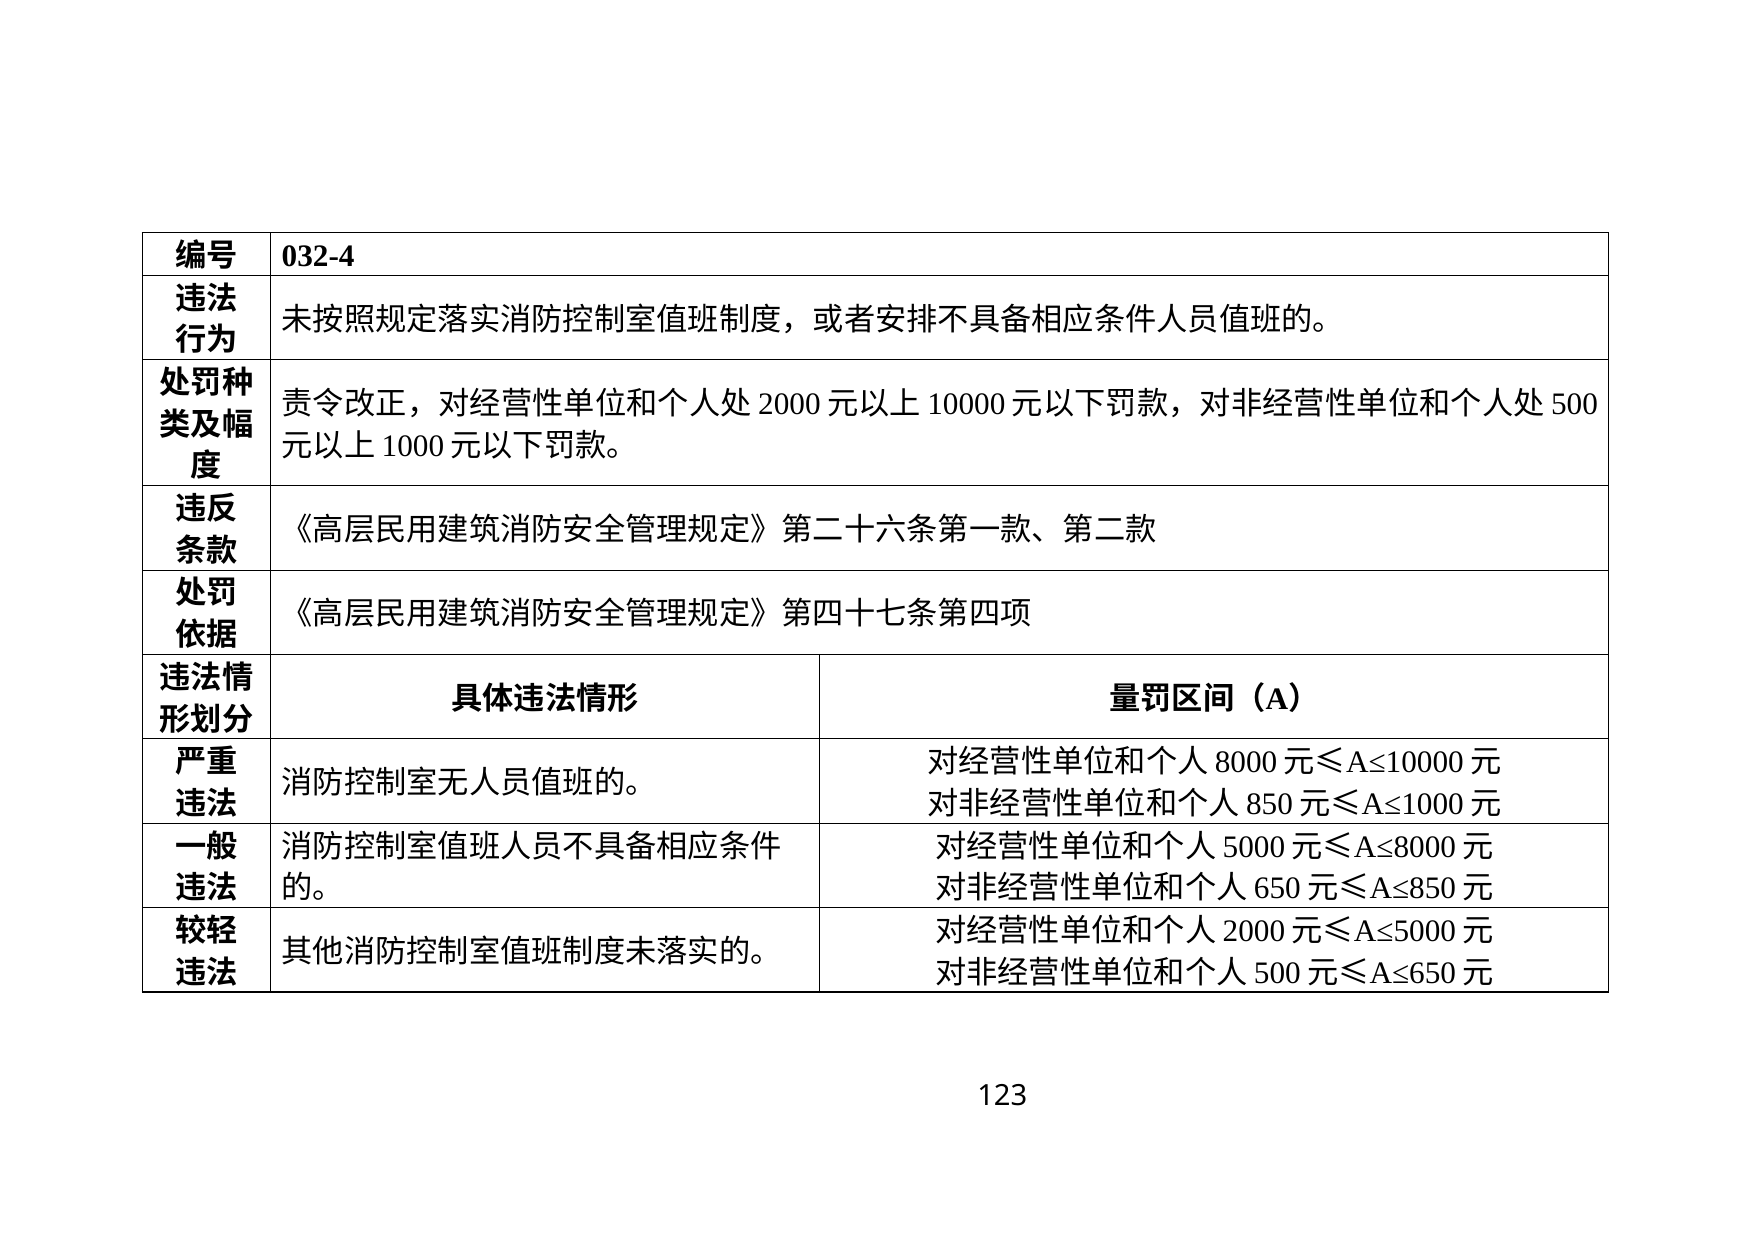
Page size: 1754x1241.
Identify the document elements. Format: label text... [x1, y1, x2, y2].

table_cell 量罚区间（A） [820, 655, 1608, 738]
table_cell 对经营性单位和个人8000元≤A≤10000元 对非经营性单位和个人850元≤A≤1000元 [820, 739, 1608, 823]
table_cell 消防控制室无人员值班的。 [271, 739, 819, 823]
table_cell 未按照规定落实消防控制室值班制度，或者安排不具备相应条件人员值班的。 [271, 276, 1608, 359]
table_cell 责令改正，对经营性单位和个人处2000元以上10000元以下罚款，对非经营性单位和个人处500元以上1000元以下罚款。 [271, 360, 1608, 485]
table_cell 对经营性单位和个人5000元≤A≤8000元 对非经营性单位和个人650元≤A≤850元 [820, 824, 1608, 907]
table_cell 违法 行为 [143, 276, 270, 359]
table_cell 处罚 依据 [143, 571, 270, 654]
table_cell 具体违法情形 [271, 655, 819, 738]
table_cell 《高层民用建筑消防安全管理规定》第二十六条第一款、第二款 [271, 486, 1608, 569]
table_cell 对经营性单位和个人2000元≤A≤5000元 对非经营性单位和个人500元≤A≤650元 [820, 908, 1608, 991]
table_cell 处罚种类及幅度 [143, 360, 270, 485]
table_cell 一般 违法 [143, 824, 270, 907]
table_header 编号 [143, 233, 270, 275]
table_cell 违法情形划分 [143, 655, 270, 738]
table_cell 违反 条款 [143, 486, 270, 569]
table_cell 《高层民用建筑消防安全管理规定》第四十七条第四项 [271, 571, 1608, 654]
table_cell 严重 违法 [143, 739, 270, 823]
table_header 032-4 [271, 233, 1608, 275]
table_cell 消防控制室值班人员不具备相应条件的。 [271, 824, 819, 907]
table_cell 较轻 违法 [143, 908, 270, 991]
table_cell 其他消防控制室值班制度未落实的。 [271, 908, 819, 991]
